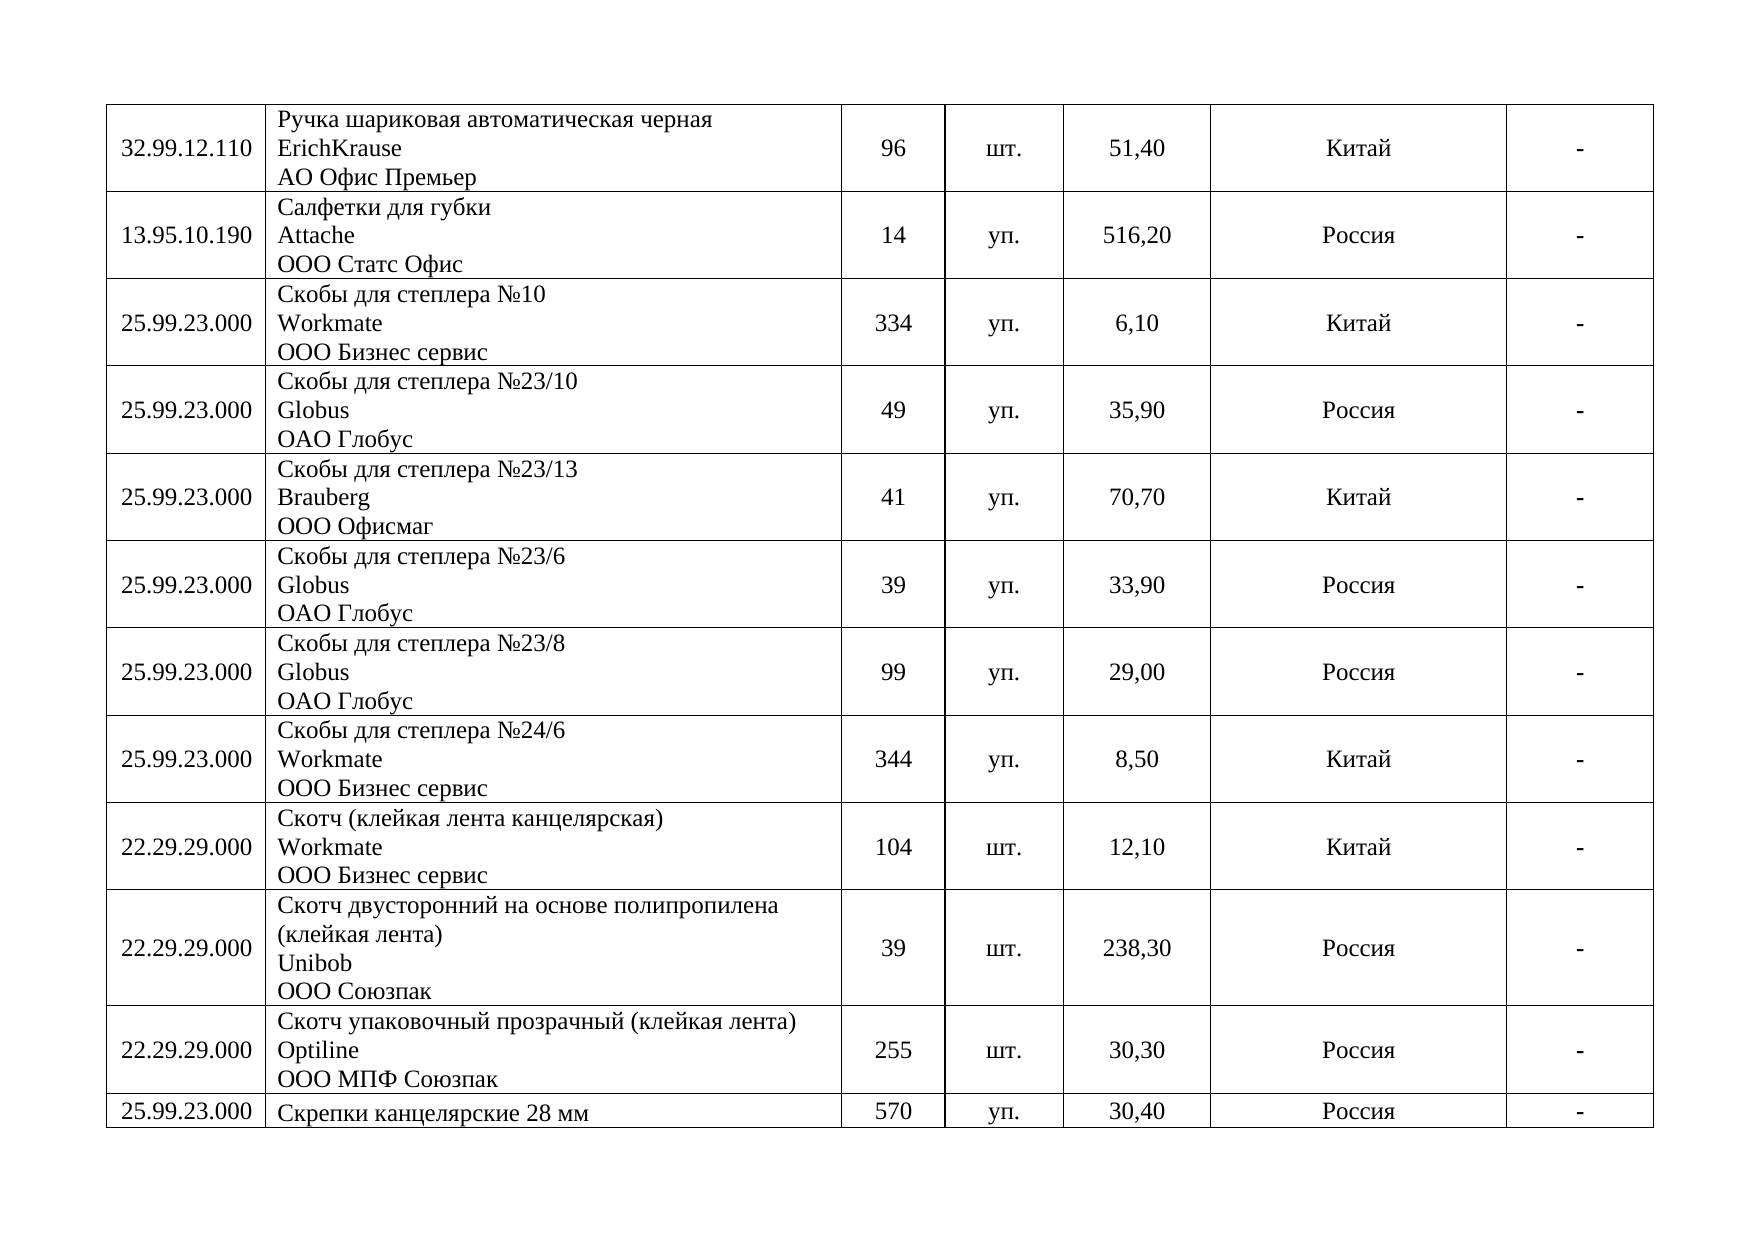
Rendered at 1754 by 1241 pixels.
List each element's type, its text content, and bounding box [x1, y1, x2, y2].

table_cell 22.29.29.000 [107, 803, 265, 889]
table_cell уп. [946, 1094, 1063, 1127]
table_cell - [1507, 1006, 1653, 1092]
table_cell - [1507, 541, 1653, 627]
table_cell 39 [842, 890, 944, 1005]
table_cell 99 [842, 628, 944, 714]
table_cell - [1507, 628, 1653, 714]
table_cell уп. [946, 628, 1063, 714]
table_cell шт. [946, 105, 1063, 191]
table_cell 25.99.23.000 [107, 279, 265, 365]
table_cell шт. [946, 1006, 1063, 1092]
table_cell - [1507, 454, 1653, 540]
table_cell 30,40 [1064, 1094, 1210, 1127]
table_cell 255 [842, 1006, 944, 1092]
table_cell Китай [1211, 803, 1506, 889]
table_cell уп. [946, 366, 1063, 453]
table_cell 96 [842, 105, 944, 191]
table_cell 570 [842, 1094, 944, 1127]
table_cell 104 [842, 803, 944, 889]
table_cell 35,90 [1064, 366, 1210, 453]
table_cell 516,20 [1064, 192, 1210, 278]
table_cell 22.29.29.000 [107, 1006, 265, 1092]
table_cell 33,90 [1064, 541, 1210, 627]
table_cell 6,10 [1064, 279, 1210, 365]
table_cell 25.99.23.000 [107, 628, 265, 714]
table_cell 25.99.23.000 [107, 541, 265, 627]
table_cell 25.99.23.000 [107, 366, 265, 453]
table_cell уп. [946, 716, 1063, 802]
table_cell уп. [946, 541, 1063, 627]
table_cell 41 [842, 454, 944, 540]
table_cell Китай [1211, 454, 1506, 540]
table_cell уп. [946, 192, 1063, 278]
table_cell 25.99.23.000 [107, 716, 265, 802]
table_cell 39 [842, 541, 944, 627]
table_cell Скотч (клейкая лента канцелярская) Workmate ООО Бизнес сервис [266, 803, 841, 889]
table_cell 14 [842, 192, 944, 278]
table_cell Россия [1211, 1094, 1506, 1127]
table_cell Россия [1211, 628, 1506, 714]
table_cell Китай [1211, 716, 1506, 802]
table_cell - [1507, 192, 1653, 278]
table_cell Салфетки для губки Attache ООО Статс Офис [266, 192, 841, 278]
table_cell Россия [1211, 192, 1506, 278]
table_cell 344 [842, 716, 944, 802]
table_cell - [1507, 890, 1653, 1005]
table_cell Скобы для степлера №23/10 Globus ОАО Глобус [266, 366, 841, 453]
table_cell Ручка шариковая автоматическая черная ErichKrause АО Офис Премьер [266, 105, 841, 191]
table_cell 25.99.23.000 [107, 454, 265, 540]
table_cell - [1507, 366, 1653, 453]
table_cell 238,30 [1064, 890, 1210, 1005]
table_cell Скобы для степлера №23/8 Globus ОАО Глобус [266, 628, 841, 714]
table_cell - [1507, 105, 1653, 191]
table_cell Скотч двусторонний на основе полипропилена (клейкая лента) Unibob ООО Союзпак [266, 890, 841, 1005]
table_cell Китай [1211, 279, 1506, 365]
table_cell Китай [1211, 105, 1506, 191]
table_cell 29,00 [1064, 628, 1210, 714]
table_cell 70,70 [1064, 454, 1210, 540]
table_cell - [1507, 279, 1653, 365]
table_cell 30,30 [1064, 1006, 1210, 1092]
table_cell 334 [842, 279, 944, 365]
table_cell 12,10 [1064, 803, 1210, 889]
table_cell Россия [1211, 366, 1506, 453]
table_cell 13.95.10.190 [107, 192, 265, 278]
table_cell Россия [1211, 541, 1506, 627]
table_cell - [1507, 1094, 1653, 1127]
table_cell уп. [946, 454, 1063, 540]
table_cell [266, 1094, 841, 1127]
table_cell Скобы для степлера №23/6 Globus ОАО Глобус [266, 541, 841, 627]
table_cell Скобы для степлера №10 Workmate ООО Бизнес сервис [266, 279, 841, 365]
table_cell шт. [946, 890, 1063, 1005]
table_cell - [1507, 803, 1653, 889]
table_cell 51,40 [1064, 105, 1210, 191]
table_cell шт. [946, 803, 1063, 889]
table_cell - [1507, 716, 1653, 802]
table_cell 22.29.29.000 [107, 890, 265, 1005]
table_cell 49 [842, 366, 944, 453]
table_cell Россия [1211, 890, 1506, 1005]
table_cell 32.99.12.110 [107, 105, 265, 191]
table_cell Россия [1211, 1006, 1506, 1092]
table_cell Скобы для степлера №23/13 Brauberg ООО Офисмаг [266, 454, 841, 540]
table_cell Скотч упаковочный прозрачный (клейкая лента) Optiline ООО МПФ Союзпак [266, 1006, 841, 1092]
table_cell 8,50 [1064, 716, 1210, 802]
table_cell 25.99.23.000 [107, 1094, 265, 1127]
table_cell уп. [946, 279, 1063, 365]
table_cell Скобы для степлера №24/6 Workmate ООО Бизнес сервис [266, 716, 841, 802]
